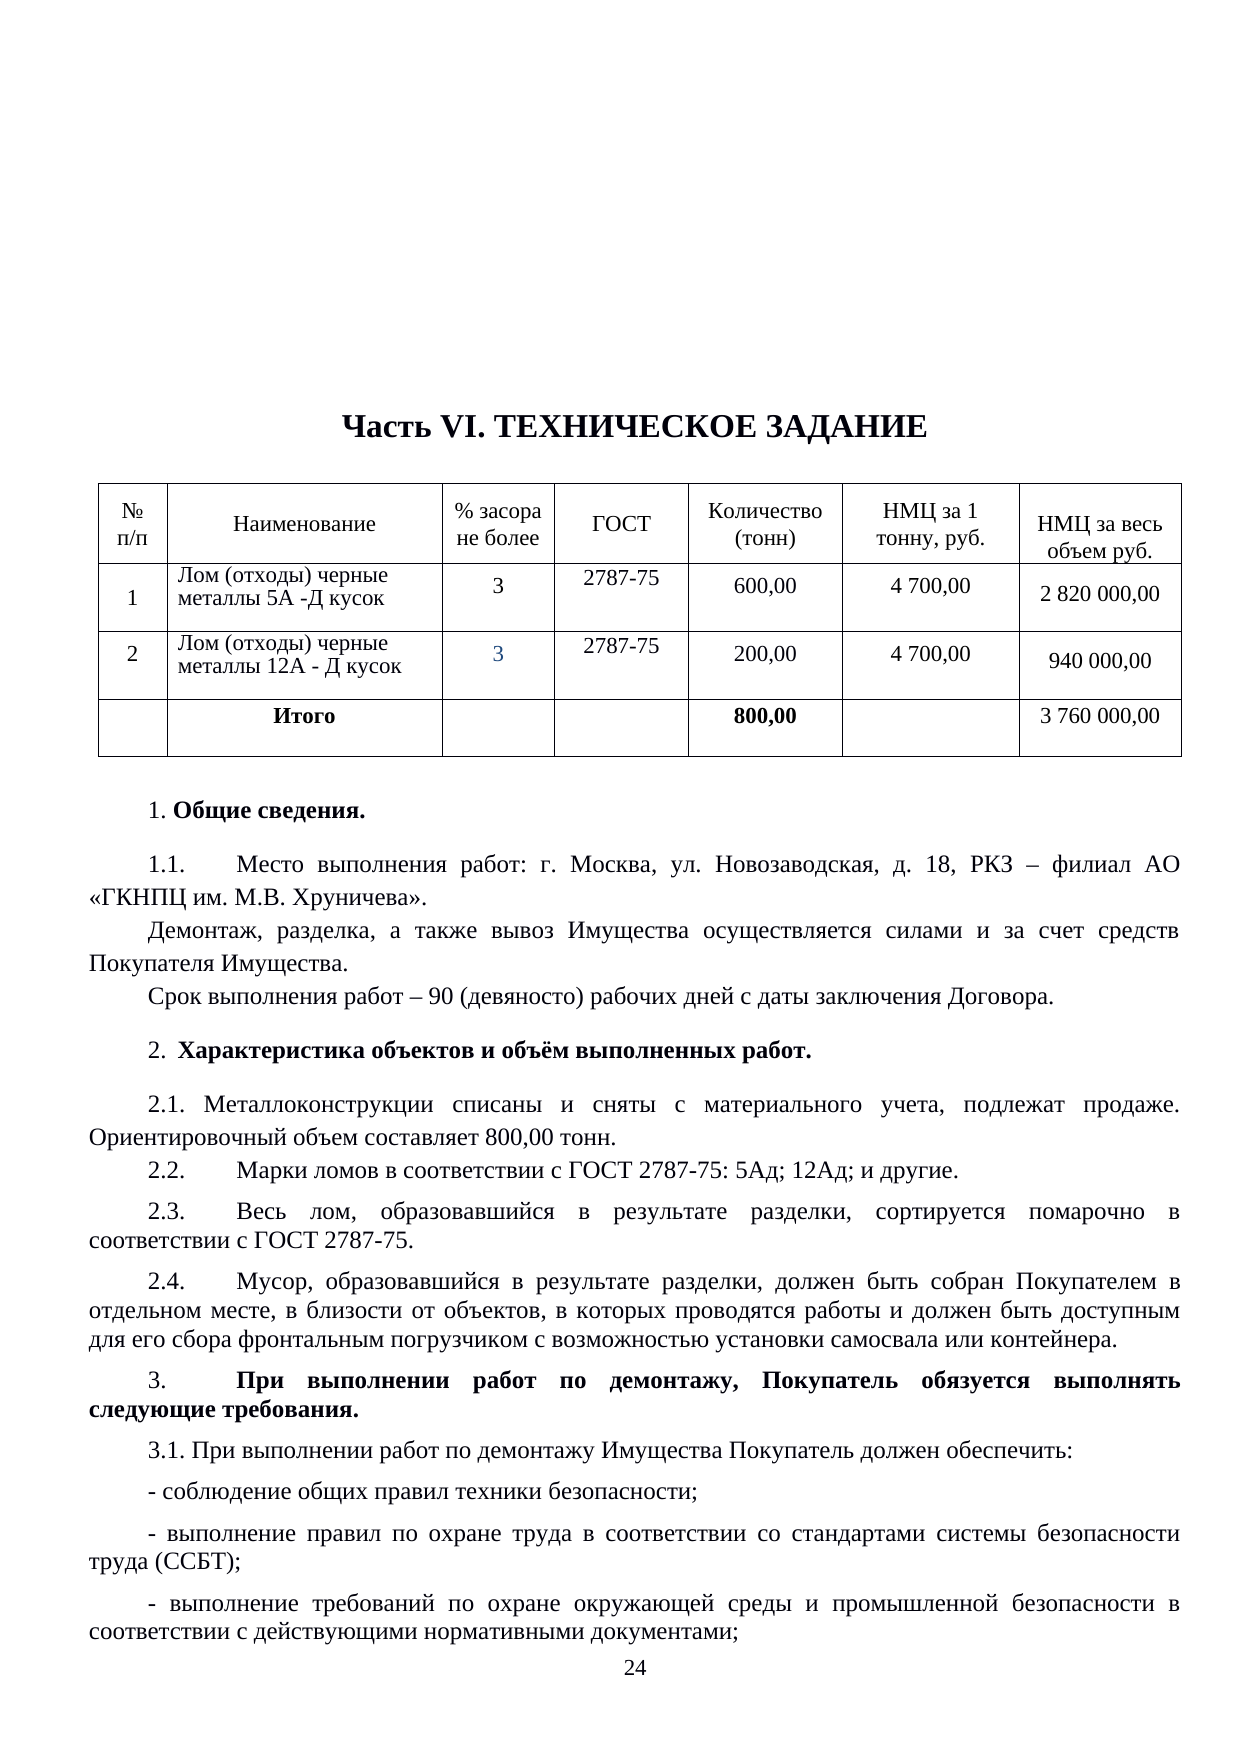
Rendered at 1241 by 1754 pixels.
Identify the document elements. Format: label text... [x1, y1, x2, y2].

table_cell [99, 700, 167, 756]
text 3.1. При выполнении работ по демонтажу Имущества Покупатель должен обеспечить: [89, 1435, 1181, 1464]
table_header ГОСТ [555, 484, 688, 563]
table_cell 2787-75 [555, 632, 688, 698]
text Часть VI. ТЕХНИЧЕСКОЕ ЗАДАНИЕ [89, 406, 1181, 445]
table_header НМЦ за 1 тонну, руб. [843, 484, 1019, 563]
table_cell [443, 700, 554, 756]
table_cell 2 [99, 632, 167, 698]
text 2.3. Весь лом, образовавшийся в результате разделки, сортируется помарочно в соответствии с ГОСТ 2787-75. [89, 1196, 1181, 1254]
table_cell 3 760 000,00 [1020, 700, 1181, 756]
table_cell Лом (отходы) черные металлы 5А -Д кусок [168, 564, 442, 631]
text 2.1. Металлоконструкции списаны и сняты с материального учета, подлежат продаже. Ориентировочный объем составляет 800,00 тонн. [89, 1089, 1181, 1151]
text 2.2. Марки ломов в соответствии с ГОСТ 2787-75: 5Ад; 12Ад; и другие. [89, 1155, 1181, 1184]
text Демонтаж, разделка, а также вывоз Имущества осуществляется силами и за счет средств Покупателя Имущества. [89, 915, 1181, 977]
text 1. Общие сведения. [89, 795, 1181, 824]
table_cell 3 [443, 632, 554, 698]
table_cell 2 820 000,00 [1020, 564, 1181, 631]
text - соблюдение общих правил техники безопасности; [89, 1476, 1181, 1505]
text - выполнение правил по охране труда в соответствии со стандартами системы безопасности труда (ССБТ); [89, 1518, 1181, 1575]
text Срок выполнения работ – 90 (девяносто) рабочих дней с даты заключения Договора. [89, 981, 1181, 1010]
table_cell Итого [168, 700, 442, 756]
table_header Количество (тонн) [689, 484, 842, 563]
table_header № п/п [99, 484, 167, 563]
text 2. Характеристика объектов и объём выполненных работ. [89, 1035, 1181, 1064]
table_cell 800,00 [689, 700, 842, 756]
table_header % засора не более [443, 484, 554, 563]
table_cell 4 700,00 [843, 564, 1019, 631]
table_cell 1 [99, 564, 167, 631]
text - выполнение требований по охране окружающей среды и промышленной безопасности в соответствии с действующими нормативными документами; [89, 1588, 1181, 1645]
table_cell 940 000,00 [1020, 632, 1181, 698]
table_cell 3 [443, 564, 554, 631]
table_cell [843, 700, 1019, 756]
table_cell 600,00 [689, 564, 842, 631]
text 3. При выполнении работ по демонтажу, Покупатель обязуется выполнять следующие требования. [89, 1365, 1181, 1423]
table_cell [555, 700, 688, 756]
text 1.1. Место выполнения работ: г. Москва, ул. Новозаводская, д. 18, РКЗ – филиал АО «ГКНПЦ им. М.В. Хруничева». [89, 849, 1181, 911]
table_cell Лом (отходы) черные металлы 12А - Д кусок [168, 632, 442, 698]
table_cell 4 700,00 [843, 632, 1019, 698]
text 2.4. Мусор, образовавшийся в результате разделки, должен быть собран Покупателем в отдельном месте, в близости от объектов, в которых проводятся работы и должен быть доступным для его сбора фронтальным погрузчиком с возможностью установки самосвала или контейнера. [89, 1266, 1181, 1353]
table_cell 2787-75 [555, 564, 688, 631]
table_header НМЦ за весь объем руб. [1020, 484, 1181, 563]
table_cell 200,00 [689, 632, 842, 698]
table_header Наименование [168, 484, 442, 563]
